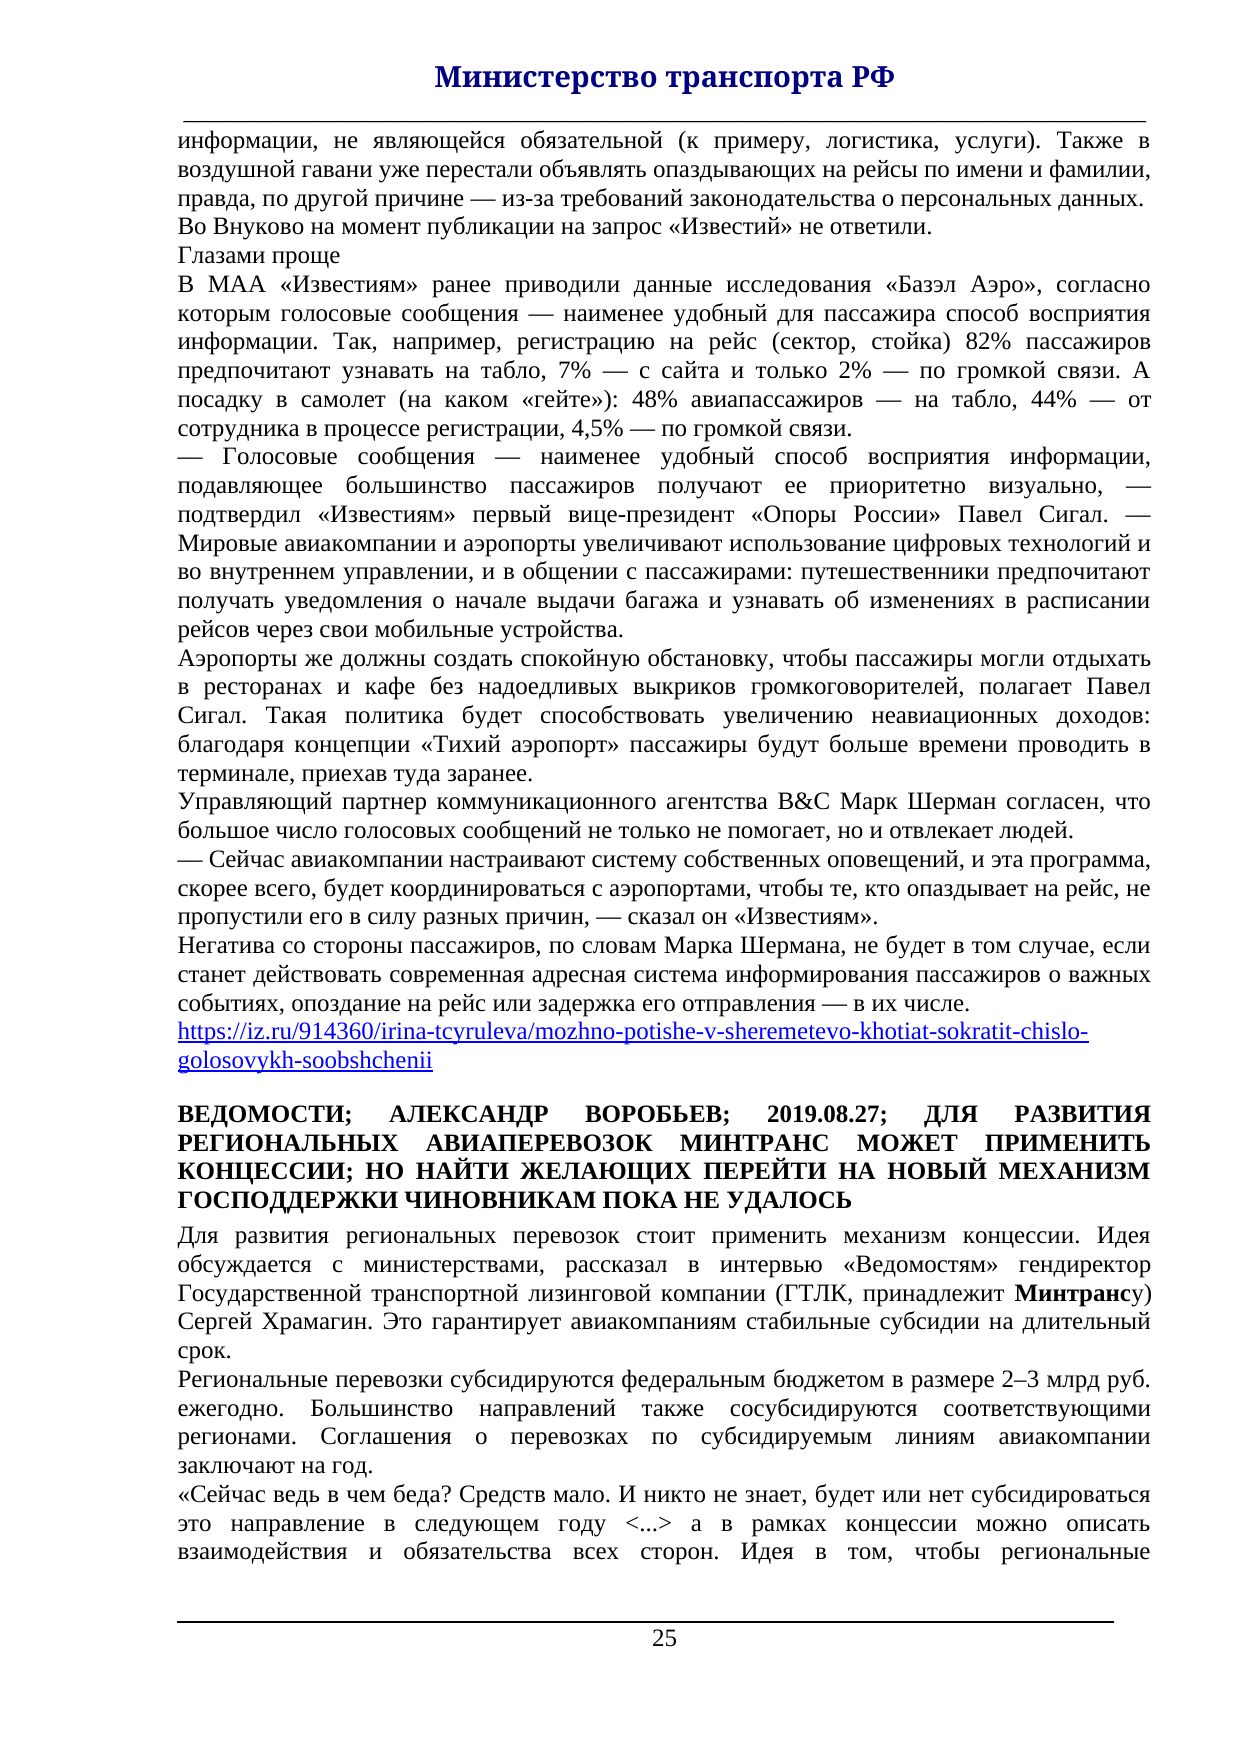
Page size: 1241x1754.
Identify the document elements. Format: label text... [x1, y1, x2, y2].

text Негатива со стороны пассажиров, по словам Марка Шермана, не будет в том случае, если станет действовать современная адресная система информирования пассажиров о важных событиях, опоздание на рейс или задержка его отправления –– в их числе. [177, 930, 1152, 1016]
text –– Голосовые сообщения –– наименее удобный способ восприятия информации, подавляющее большинство пассажиров получают ее приоритетно визуально, –– подтвердил «Известиям» первый вице-президент «Опоры России» Павел Сигал. –– Мировые авиакомпании и аэропорты увеличивают использование цифровых технологий и во внутреннем управлении, и в общении с пассажирами: путешественники предпочитают получать уведомления о начале выдачи багажа и узнавать об изменениях в расписании рейсов через свои мобильные устройства. [177, 441, 1152, 643]
text Глазами проще [177, 240, 1152, 269]
text Управляющий партнер коммуникационного агентства B&C Марк Шерман согласен, что большое число голосовых сообщений не только не помогает, но и отвлекает людей. [177, 786, 1152, 844]
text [177, 125, 1152, 211]
text Для развития региональных перевозок стоит применить механизм концессии. Идея обсуждается с министерствами, рассказал в интервью «Ведомостям» гендиректор Государственной транспортной лизинговой компании (ГТЛК, принадлежит Минтрансу) Сергей Храмагин. Это гарантирует авиакомпаниям стабильные субсидии на длительный срок. [177, 1220, 1152, 1364]
text Региональные перевозки субсидируются федеральным бюджетом в размере 2–3 млрд руб. ежегодно. Большинство направлений также сосубсидируются соответствующими регионами. Соглашения о перевозках по субсидируемым линиям авиакомпании заключают на год. [177, 1364, 1152, 1479]
text В МАА «Известиям» ранее приводили данные исследования «Базэл Аэро», согласно которым голосовые сообщения — наименее удобный для пассажира способ восприятия информации. Так, например, регистрацию на рейс (сектор, стойка) 82% пассажиров предпочитают узнавать на табло, 7% — c сайта и только 2% — по громкой связи. А посадку в самолет (на каком «гейте»): 48% авиапассажиров — на табло, 44% — от сотрудника в процессе регистрации, 4,5% — по громкой связи. [177, 269, 1152, 441]
text –– Сейчас авиакомпании настраивают систему собственных оповещений, и эта программа, скорее всего, будет координироваться с аэропортами, чтобы те, кто опаздывает на рейс, не пропустили его в силу разных причин, –– сказал он «Известиям». [177, 844, 1152, 930]
text Во Внуково на момент публикации на запрос «Известий» не ответили. [177, 211, 1152, 240]
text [177, 1479, 1152, 1565]
text Аэропорты же должны создать спокойную обстановку, чтобы пассажиры могли отдыхать в ресторанах и кафе без надоедливых выкриков громкоговорителей, полагает Павел Сигал. Такая политика будет способствовать увеличению неавиационных доходов: благодаря концепции «Тихий аэропорт» пассажиры будут больше времени проводить в терминале, приехав туда заранее. [177, 643, 1152, 786]
text https://iz.ru/914360/irina-tcyruleva/mozhno-potishe-v-sheremetevo-khotiat-sokratit-chislo-golosovykh-soobshchenii [177, 1016, 1152, 1074]
subtitle ВЕДОМОСТИ; АЛЕКСАНДР ВОРОБЬЕВ; 2019.08.27; ДЛЯ РАЗВИТИЯ РЕГИОНАЛЬНЫХ АВИАПЕРЕВОЗОК МИНТРАНС МОЖЕТ ПРИМЕНИТЬ КОНЦЕССИИ; НО НАЙТИ ЖЕЛАЮЩИХ ПЕРЕЙТИ НА НОВЫЙ МЕХАНИЗМ ГОСПОДДЕРЖКИ ЧИНОВНИКАМ ПОКА НЕ УДАЛОСЬ [177, 1099, 1152, 1214]
